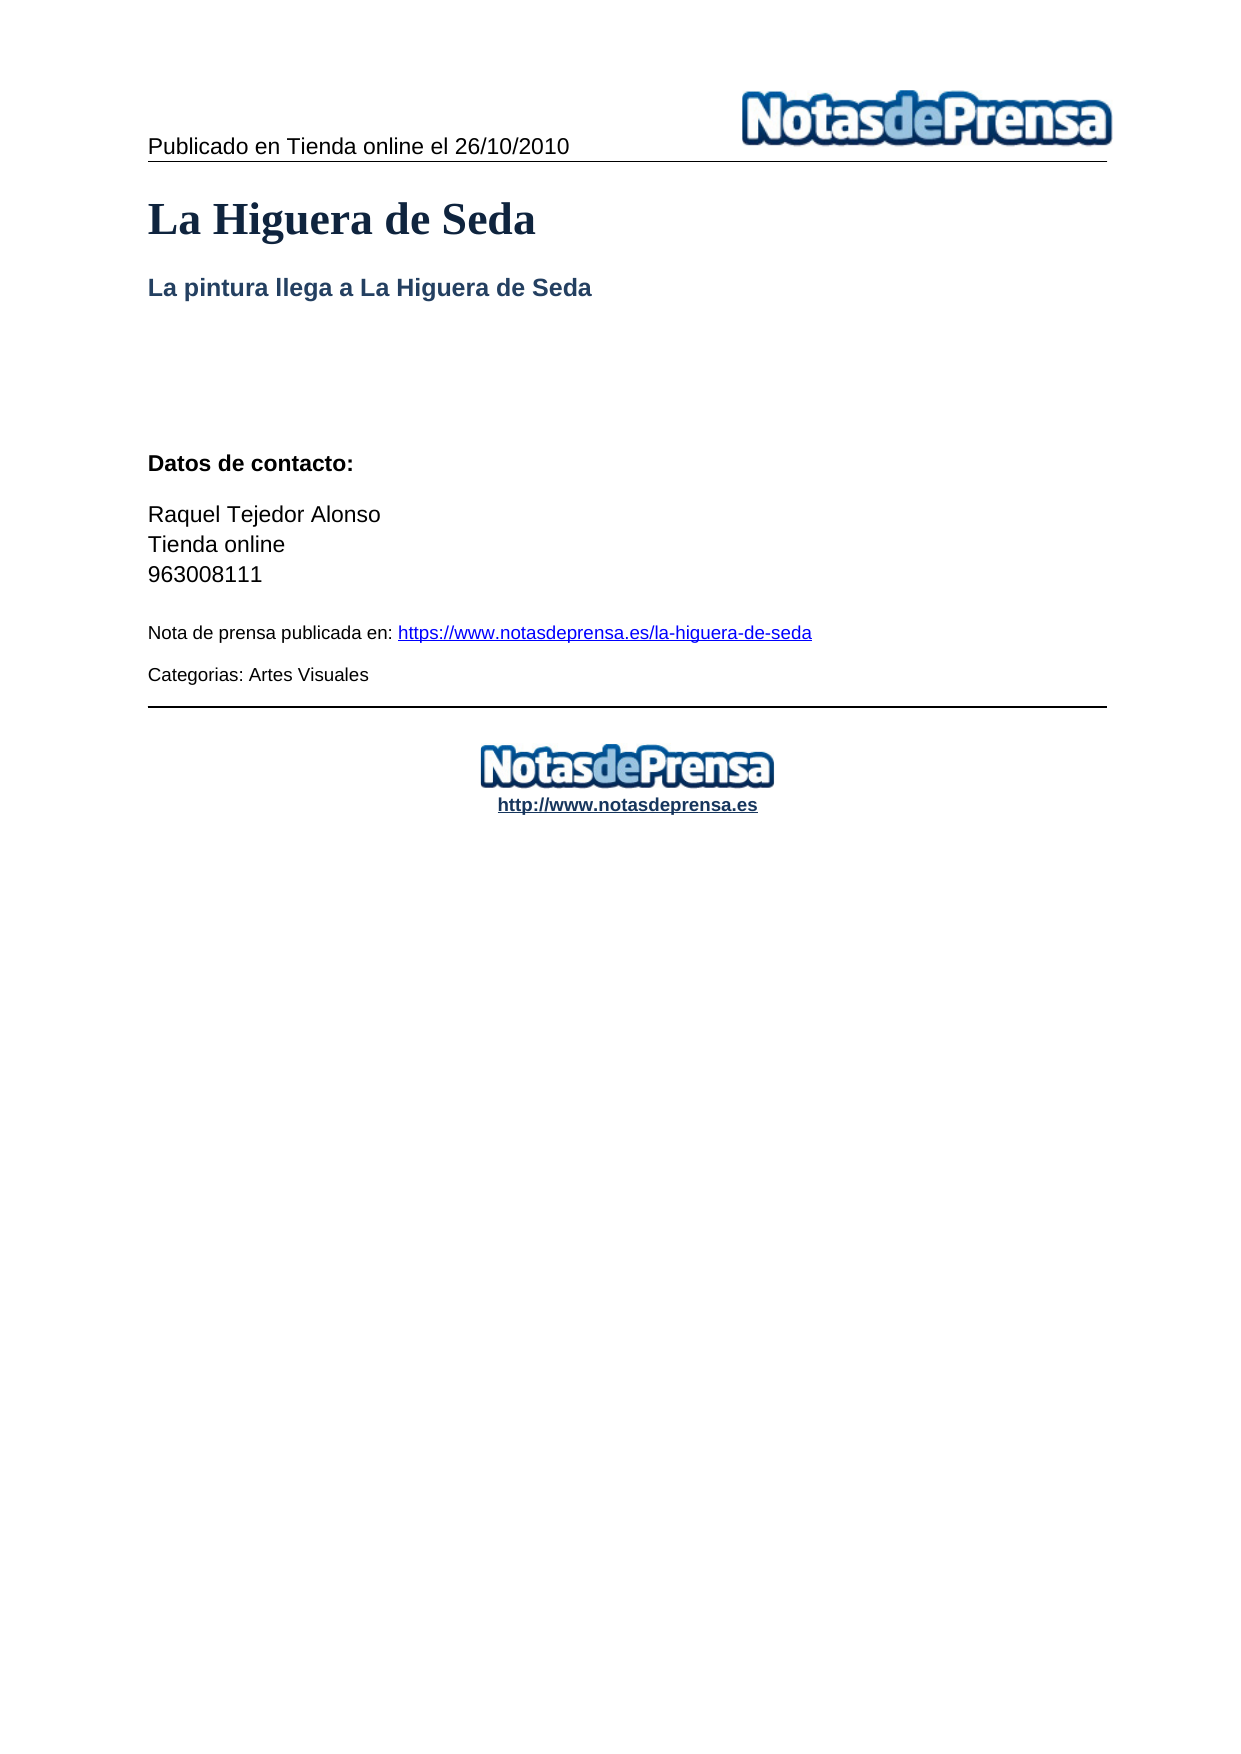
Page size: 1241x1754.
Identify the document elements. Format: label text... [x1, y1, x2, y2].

picture [480, 743, 775, 790]
text Datos de contacto: [148, 450, 1107, 476]
subtitle La pintura llega a La Higuera de Seda [148, 273, 1107, 302]
text http://www.notasdeprensa.es [148, 793, 1107, 815]
subtitle La Higuera de Seda [148, 192, 1107, 244]
text Publicado en Tienda online el 26/10/2010 [148, 133, 1107, 161]
text Nota de prensa publicada en: https://www.notasdeprensa.es/la-higuera-de-seda [148, 622, 1107, 643]
text 963008111 [148, 561, 1063, 587]
text Categorias: Artes Visuales [148, 664, 1107, 686]
picture [742, 90, 1113, 148]
text Raquel Tejedor Alonso [148, 501, 1063, 527]
text Tienda online [148, 531, 1063, 557]
